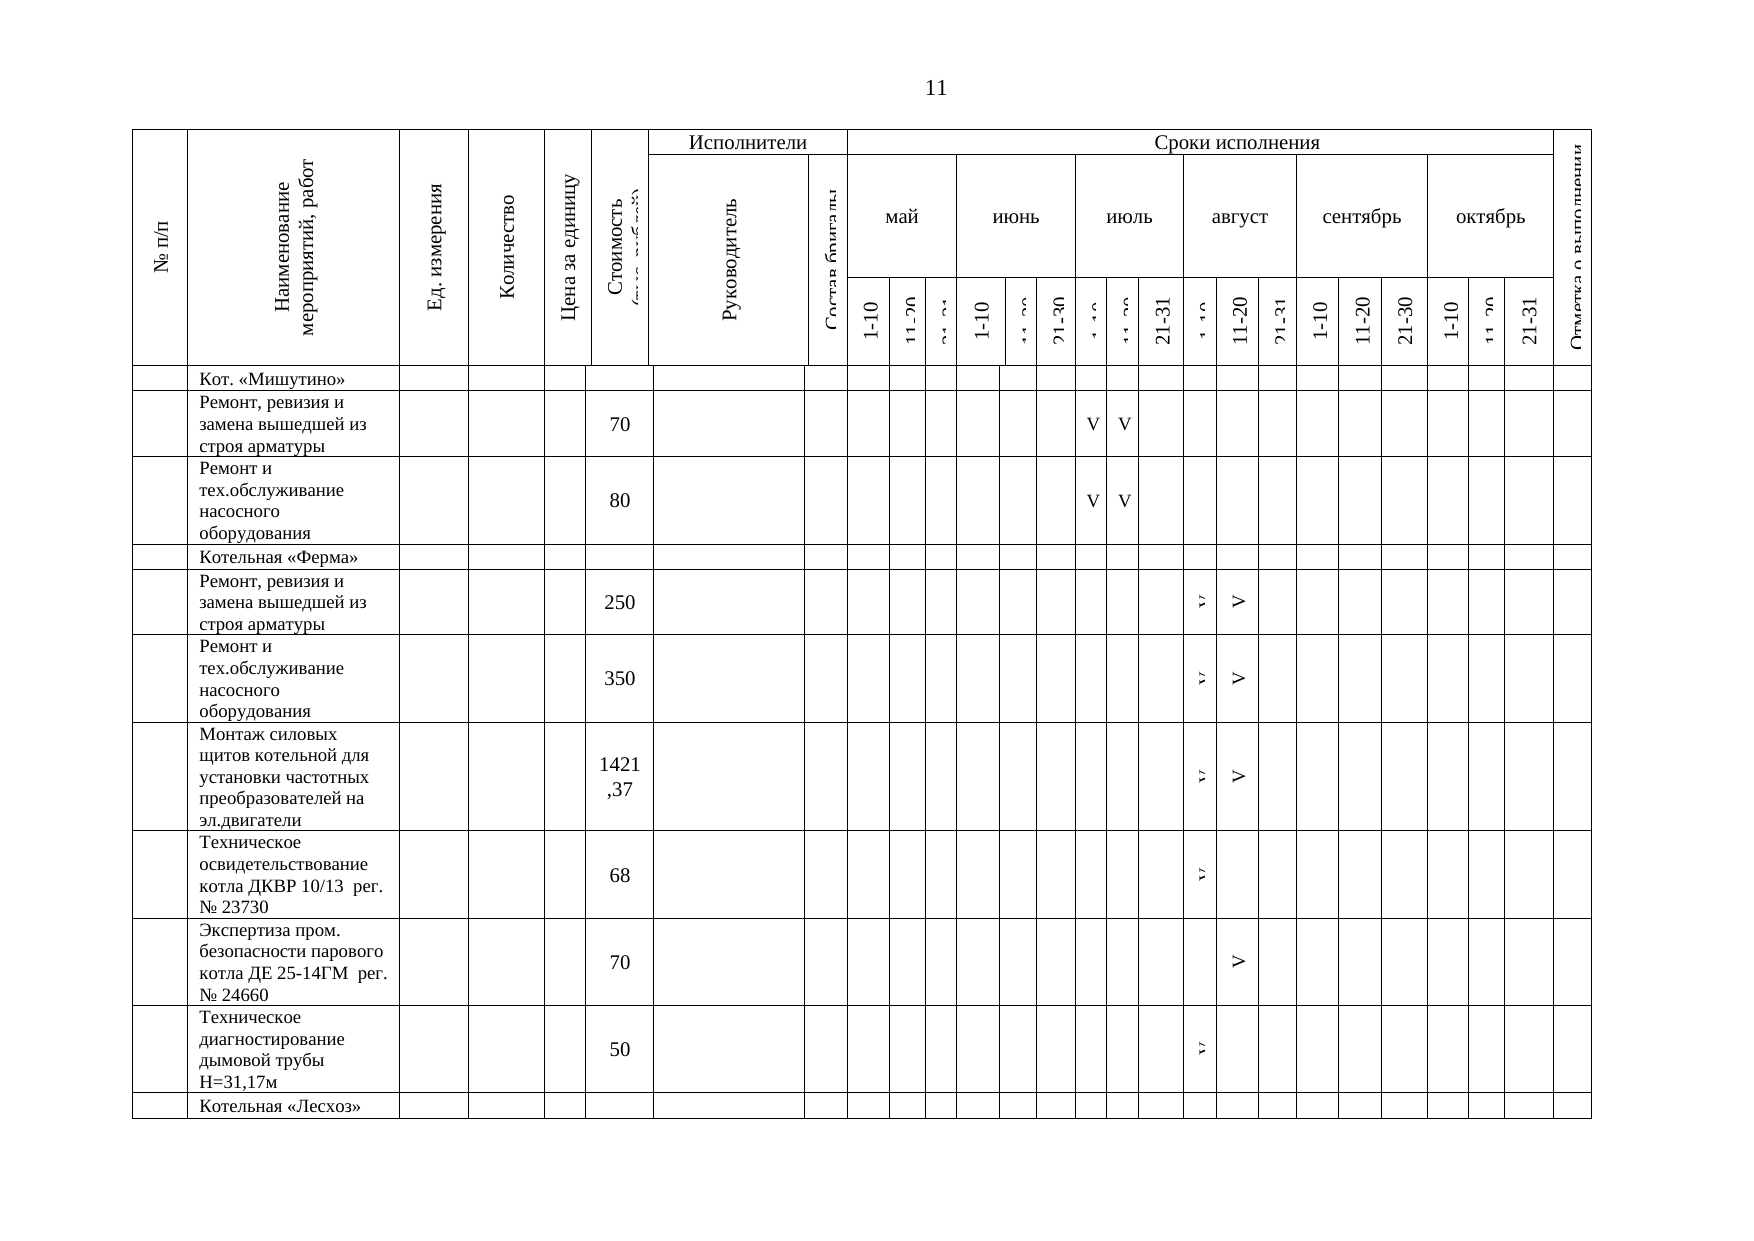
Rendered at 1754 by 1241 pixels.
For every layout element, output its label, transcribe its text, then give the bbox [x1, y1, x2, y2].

table_cell [957, 831, 999, 918]
table_cell [926, 723, 956, 830]
table_cell [1554, 391, 1591, 456]
table_cell [1554, 831, 1591, 918]
table_cell [545, 545, 585, 568]
table_cell [133, 723, 187, 830]
table_cell [545, 391, 585, 456]
table_cell [400, 366, 468, 390]
table_cell [890, 723, 925, 830]
table_cell [1554, 723, 1591, 830]
table_cell [1076, 366, 1106, 390]
table_cell [133, 1006, 187, 1092]
table_cell [1037, 1093, 1075, 1117]
table_cell [654, 1093, 804, 1117]
table_cell [1139, 391, 1183, 456]
table_cell [1339, 919, 1381, 1005]
table_cell май [848, 155, 956, 277]
table_cell 11-20 [1469, 278, 1504, 365]
table_cell [654, 366, 804, 390]
table_cell [1139, 545, 1183, 568]
table_cell 21-31 [1505, 278, 1553, 365]
table_cell [1107, 919, 1138, 1005]
table_cell [469, 1093, 544, 1117]
table_cell [1107, 1093, 1138, 1117]
table_cell [654, 570, 804, 634]
table_cell [848, 457, 889, 543]
table_cell Экспертиза пром. безопасности парового котла ДЕ 25-14ГМ рег. № 24660 [188, 919, 399, 1005]
table_cell [1297, 366, 1338, 390]
table_cell [1554, 635, 1591, 722]
table_cell [1382, 919, 1427, 1005]
table_cell [1428, 545, 1468, 568]
table_cell [805, 831, 847, 918]
table_cell [1259, 457, 1296, 543]
table_cell [1297, 545, 1338, 568]
table_cell [1428, 366, 1468, 390]
table_cell [1428, 919, 1468, 1005]
table_cell [1259, 391, 1296, 456]
table_cell [1217, 1006, 1258, 1092]
table_cell [1339, 366, 1381, 390]
table_cell [400, 545, 468, 568]
table_header № п/п [133, 130, 187, 365]
table_cell [1076, 635, 1106, 722]
table_cell октябрь [1428, 155, 1553, 277]
table_cell [1505, 457, 1553, 543]
table_cell [1076, 1093, 1106, 1117]
table_cell [1217, 366, 1258, 390]
table_cell [926, 457, 956, 543]
table_cell V [1217, 723, 1258, 830]
table_cell [1037, 723, 1075, 830]
table_cell [1554, 1093, 1591, 1117]
table_cell [1339, 1006, 1381, 1092]
table_cell [1037, 831, 1075, 918]
table_cell Кот. «Мишутино» [188, 366, 399, 390]
table_cell [586, 545, 653, 568]
table_cell [805, 1006, 847, 1092]
table_cell [1184, 1093, 1216, 1117]
table_cell [1259, 1006, 1296, 1092]
table_cell [848, 1093, 889, 1117]
table_cell [1339, 1093, 1381, 1117]
table_cell [848, 831, 889, 918]
table_cell 1-10 [1076, 278, 1106, 365]
table_cell [1217, 545, 1258, 568]
table_cell [1037, 457, 1075, 543]
table_cell V [1076, 391, 1106, 456]
table_cell [469, 831, 544, 918]
table_cell [1000, 919, 1036, 1005]
table_cell [469, 919, 544, 1005]
table_cell [1428, 457, 1468, 543]
table_cell [1505, 545, 1553, 568]
table_cell V [1217, 919, 1258, 1005]
table_cell [1076, 545, 1106, 568]
table_cell [1139, 635, 1183, 722]
table_cell [848, 635, 889, 722]
table_cell [133, 457, 187, 543]
table_cell 80 [586, 457, 653, 543]
table_cell [1000, 1006, 1036, 1092]
table_cell [957, 1006, 999, 1092]
table_cell V [1217, 570, 1258, 634]
table_cell 21-30 [1037, 278, 1075, 365]
table_cell 70 [586, 919, 653, 1005]
table_cell 68 [586, 831, 653, 918]
table_cell [1554, 1006, 1591, 1092]
table_header Наименование мероприятий, работ [188, 130, 399, 365]
table_cell [1505, 391, 1553, 456]
table_cell [1297, 570, 1338, 634]
table_cell [469, 366, 544, 390]
table_header Цена за единицу (тыс. рублей) [545, 130, 591, 365]
table_cell [133, 1093, 187, 1117]
table_cell [400, 635, 468, 722]
table_cell [1259, 635, 1296, 722]
table_cell 250 [586, 570, 653, 634]
table_cell [1037, 391, 1075, 456]
table_cell [1107, 723, 1138, 830]
table_cell [926, 391, 956, 456]
table_cell [1469, 366, 1504, 390]
table_cell 21-31 [1139, 278, 1183, 365]
table_cell август [1184, 155, 1296, 277]
table_cell июнь [957, 155, 1075, 277]
table_cell [957, 391, 999, 456]
table_header Стоимость (тыс. рублей) [592, 130, 648, 365]
table_cell [469, 635, 544, 722]
table_cell [957, 723, 999, 830]
table_header Отметка о выполнении работ и оценка качества [1554, 130, 1591, 365]
table_cell [1505, 1093, 1553, 1117]
table_cell [1217, 831, 1258, 918]
table_cell [1554, 570, 1591, 634]
table_cell [1382, 831, 1427, 918]
table_cell [890, 570, 925, 634]
table_cell сентябрь [1297, 155, 1427, 277]
table_cell [1428, 831, 1468, 918]
table_header Исполнители [649, 130, 847, 154]
table_cell [654, 831, 804, 918]
table_cell [1107, 570, 1138, 634]
table_cell [1000, 366, 1036, 390]
table_cell [926, 1093, 956, 1117]
table_cell [1554, 545, 1591, 568]
table_cell [133, 919, 187, 1005]
table_cell [890, 391, 925, 456]
table_cell [469, 1006, 544, 1092]
table_cell [957, 919, 999, 1005]
table_cell [1339, 831, 1381, 918]
table_cell [1076, 1006, 1106, 1092]
table_cell [1297, 635, 1338, 722]
table_cell [957, 1093, 999, 1117]
table_cell [1505, 1006, 1553, 1092]
table_cell [1339, 545, 1381, 568]
table_cell [1139, 366, 1183, 390]
table_cell [1382, 723, 1427, 830]
table_cell [1469, 545, 1504, 568]
table_cell [926, 635, 956, 722]
table_cell 11-20 [1339, 278, 1381, 365]
table_cell [1554, 457, 1591, 543]
table_cell [1107, 635, 1138, 722]
table_cell [1469, 391, 1504, 456]
table_cell [1428, 391, 1468, 456]
table_cell [545, 635, 585, 722]
table_cell [957, 570, 999, 634]
table_cell [1184, 366, 1216, 390]
table_cell [1000, 545, 1036, 568]
table_cell [848, 570, 889, 634]
table_cell [1217, 457, 1258, 543]
table_cell [1139, 831, 1183, 918]
table_cell 1-10 [848, 278, 889, 365]
table_cell [1217, 391, 1258, 456]
table_cell V [1107, 457, 1138, 543]
table_cell [1076, 919, 1106, 1005]
table_cell [1339, 635, 1381, 722]
table_cell [1505, 723, 1553, 830]
table_cell [1000, 635, 1036, 722]
table_cell [805, 545, 847, 568]
table_cell [469, 570, 544, 634]
table_cell [400, 457, 468, 543]
table_cell [805, 366, 847, 390]
table_cell [133, 391, 187, 456]
table_cell V [1184, 1006, 1216, 1092]
table_cell Техническое освидетельствование котла ДКВР 10/13 рег. № 23730 [188, 831, 399, 918]
table_cell 1421,37 [586, 723, 653, 830]
table_cell [133, 831, 187, 918]
table_cell [545, 366, 585, 390]
table_cell [1297, 391, 1338, 456]
table_cell [805, 391, 847, 456]
table_cell [1037, 366, 1075, 390]
table_cell [400, 570, 468, 634]
table_cell 21-31 [926, 278, 956, 365]
table_cell [1139, 723, 1183, 830]
table_cell июль [1076, 155, 1183, 277]
table_cell [400, 919, 468, 1005]
table_cell 1-10 [1297, 278, 1338, 365]
table_cell [1037, 635, 1075, 722]
table_cell V [1184, 570, 1216, 634]
table_cell [133, 545, 187, 568]
table_cell [1505, 570, 1553, 634]
table_header Ед. измерения [400, 130, 468, 365]
table_cell [1428, 723, 1468, 830]
table_cell [926, 919, 956, 1005]
table_cell [400, 723, 468, 830]
table_cell [1037, 919, 1075, 1005]
table_cell [469, 545, 544, 568]
table_cell [469, 391, 544, 456]
table_cell [1382, 391, 1427, 456]
table_cell [400, 831, 468, 918]
table_cell [1000, 831, 1036, 918]
table_cell 21-31 [1259, 278, 1296, 365]
table_cell [1076, 723, 1106, 830]
table_cell Котельная «Ферма» [188, 545, 399, 568]
table_cell V [1184, 635, 1216, 722]
table_cell V [1184, 831, 1216, 918]
table_cell [1382, 457, 1427, 543]
table_cell [654, 919, 804, 1005]
table_cell [586, 366, 653, 390]
table_cell [1297, 457, 1338, 543]
table_cell [1382, 545, 1427, 568]
table_cell [1505, 635, 1553, 722]
table_cell [545, 570, 585, 634]
table_cell [469, 723, 544, 830]
table_cell [133, 570, 187, 634]
table_cell V [1184, 723, 1216, 830]
table_cell [1339, 570, 1381, 634]
table_cell [1505, 366, 1553, 390]
table_cell [890, 366, 925, 390]
table_cell [957, 635, 999, 722]
table_cell [1217, 1093, 1258, 1117]
table_cell [1139, 457, 1183, 543]
table_cell 11-20 [1006, 278, 1036, 365]
table_cell 70 [586, 391, 653, 456]
table_cell Состав бригады [809, 155, 847, 365]
table_cell [1382, 1006, 1427, 1092]
table_cell [848, 545, 889, 568]
table_cell [1297, 1093, 1338, 1117]
table_cell [1469, 1006, 1504, 1092]
table_cell [469, 457, 544, 543]
table_cell [1339, 723, 1381, 830]
table_cell [1107, 545, 1138, 568]
table_cell [957, 457, 999, 543]
table_cell [654, 457, 804, 543]
table_header Количество [469, 130, 544, 365]
table_cell [1000, 457, 1036, 543]
table_cell [1259, 831, 1296, 918]
table_cell [1259, 570, 1296, 634]
table_cell [1259, 545, 1296, 568]
table_cell [1382, 1093, 1427, 1117]
table_cell Техническое диагностирование дымовой трубы Н=31,17м [188, 1006, 399, 1092]
table_cell [1505, 831, 1553, 918]
table_cell [1037, 1006, 1075, 1092]
table_cell [1428, 1093, 1468, 1117]
table_cell [1297, 1006, 1338, 1092]
table_cell [890, 457, 925, 543]
table_cell [1139, 1093, 1183, 1117]
table_cell [926, 545, 956, 568]
table_cell [805, 457, 847, 543]
table_cell 350 [586, 635, 653, 722]
table_cell [1000, 391, 1036, 456]
table_cell [1505, 919, 1553, 1005]
table_cell [133, 635, 187, 722]
table_cell [926, 366, 956, 390]
table_cell [1259, 919, 1296, 1005]
table_cell [400, 391, 468, 456]
table_cell [1469, 457, 1504, 543]
table_cell [654, 635, 804, 722]
table_cell [1107, 1006, 1138, 1092]
table_cell [1037, 570, 1075, 634]
table_cell [926, 570, 956, 634]
table_cell [1037, 545, 1075, 568]
table_cell [890, 1093, 925, 1117]
table_cell [805, 723, 847, 830]
table_cell [1000, 1093, 1036, 1117]
table_cell [1554, 919, 1591, 1005]
table_cell [1184, 919, 1216, 1005]
table_cell [133, 366, 187, 390]
table_cell Ремонт, ревизия и замена вышедшей из строя арматуры [188, 391, 399, 456]
table_cell [1469, 570, 1504, 634]
table_cell [1469, 723, 1504, 830]
table_cell Котельная «Лесхоз» [188, 1093, 399, 1117]
table_cell [545, 831, 585, 918]
table_cell [805, 919, 847, 1005]
table_header Сроки исполнения [848, 130, 1553, 154]
table_cell [1469, 1093, 1504, 1117]
table_cell [890, 1006, 925, 1092]
table_cell [1382, 366, 1427, 390]
table_cell [1000, 570, 1036, 634]
table_cell Монтаж силовых щитов котельной для установки частотных преобразователей на эл.двигатели [188, 723, 399, 830]
table_cell [654, 391, 804, 456]
table_cell 11-20 [1217, 278, 1258, 365]
table_cell [1339, 457, 1381, 543]
table_cell [545, 723, 585, 830]
table_cell [805, 570, 847, 634]
table_cell [1428, 1006, 1468, 1092]
table_cell [848, 391, 889, 456]
table_cell [890, 635, 925, 722]
table_cell [1259, 723, 1296, 830]
table_cell [1339, 391, 1381, 456]
table_cell [1000, 723, 1036, 830]
table_cell [545, 1093, 585, 1117]
table_cell [848, 366, 889, 390]
table_cell [926, 831, 956, 918]
table_cell [890, 545, 925, 568]
table_cell [1184, 391, 1216, 456]
table_cell [545, 919, 585, 1005]
table_cell [1076, 570, 1106, 634]
table_cell [848, 723, 889, 830]
table_cell [1139, 919, 1183, 1005]
table_cell [1107, 366, 1138, 390]
table_cell 21-30 [1382, 278, 1427, 365]
table_cell 1-10 [1184, 278, 1216, 365]
table_cell [848, 919, 889, 1005]
table_cell V [1107, 391, 1138, 456]
table_cell [1382, 635, 1427, 722]
table_cell [805, 1093, 847, 1117]
table_cell [654, 723, 804, 830]
table_cell [1428, 635, 1468, 722]
table_cell [890, 831, 925, 918]
table_cell [1297, 919, 1338, 1005]
table_cell [1076, 831, 1106, 918]
table_cell 1-10 [957, 278, 1005, 365]
table_cell [848, 1006, 889, 1092]
table_cell [957, 545, 999, 568]
table_cell [545, 1006, 585, 1092]
table_cell [1139, 1006, 1183, 1092]
table_cell [1428, 570, 1468, 634]
table_cell [400, 1093, 468, 1117]
table_cell [805, 635, 847, 722]
table_cell [926, 1006, 956, 1092]
table_cell [1184, 457, 1216, 543]
table_cell 11-20 [1107, 278, 1138, 365]
table_cell [1469, 919, 1504, 1005]
table_cell [890, 919, 925, 1005]
table_cell 50 [586, 1006, 653, 1092]
table_cell [1297, 831, 1338, 918]
table_cell [1297, 723, 1338, 830]
table_cell [1139, 570, 1183, 634]
table_cell V [1217, 635, 1258, 722]
table_cell [1107, 831, 1138, 918]
table_cell [1184, 545, 1216, 568]
table_cell [1469, 635, 1504, 722]
table_cell 11-20 [890, 278, 925, 365]
table_cell [545, 457, 585, 543]
table_cell Ремонт и тех.обслуживание насосного оборудования [188, 457, 399, 543]
table_cell Руководитель [649, 155, 808, 365]
table_cell [957, 366, 999, 390]
table_cell [1259, 366, 1296, 390]
table_cell V [1076, 457, 1106, 543]
table_cell Ремонт и тех.обслуживание насосного оборудования [188, 635, 399, 722]
table_cell [654, 545, 804, 568]
table_cell [1469, 831, 1504, 918]
table_cell [400, 1006, 468, 1092]
table_cell [1259, 1093, 1296, 1117]
table_cell [586, 1093, 653, 1117]
table_cell [1382, 570, 1427, 634]
table_cell [1554, 366, 1591, 390]
table_cell 1-10 [1428, 278, 1468, 365]
table_cell Ремонт, ревизия и замена вышедшей из строя арматуры [188, 570, 399, 634]
table_cell [654, 1006, 804, 1092]
